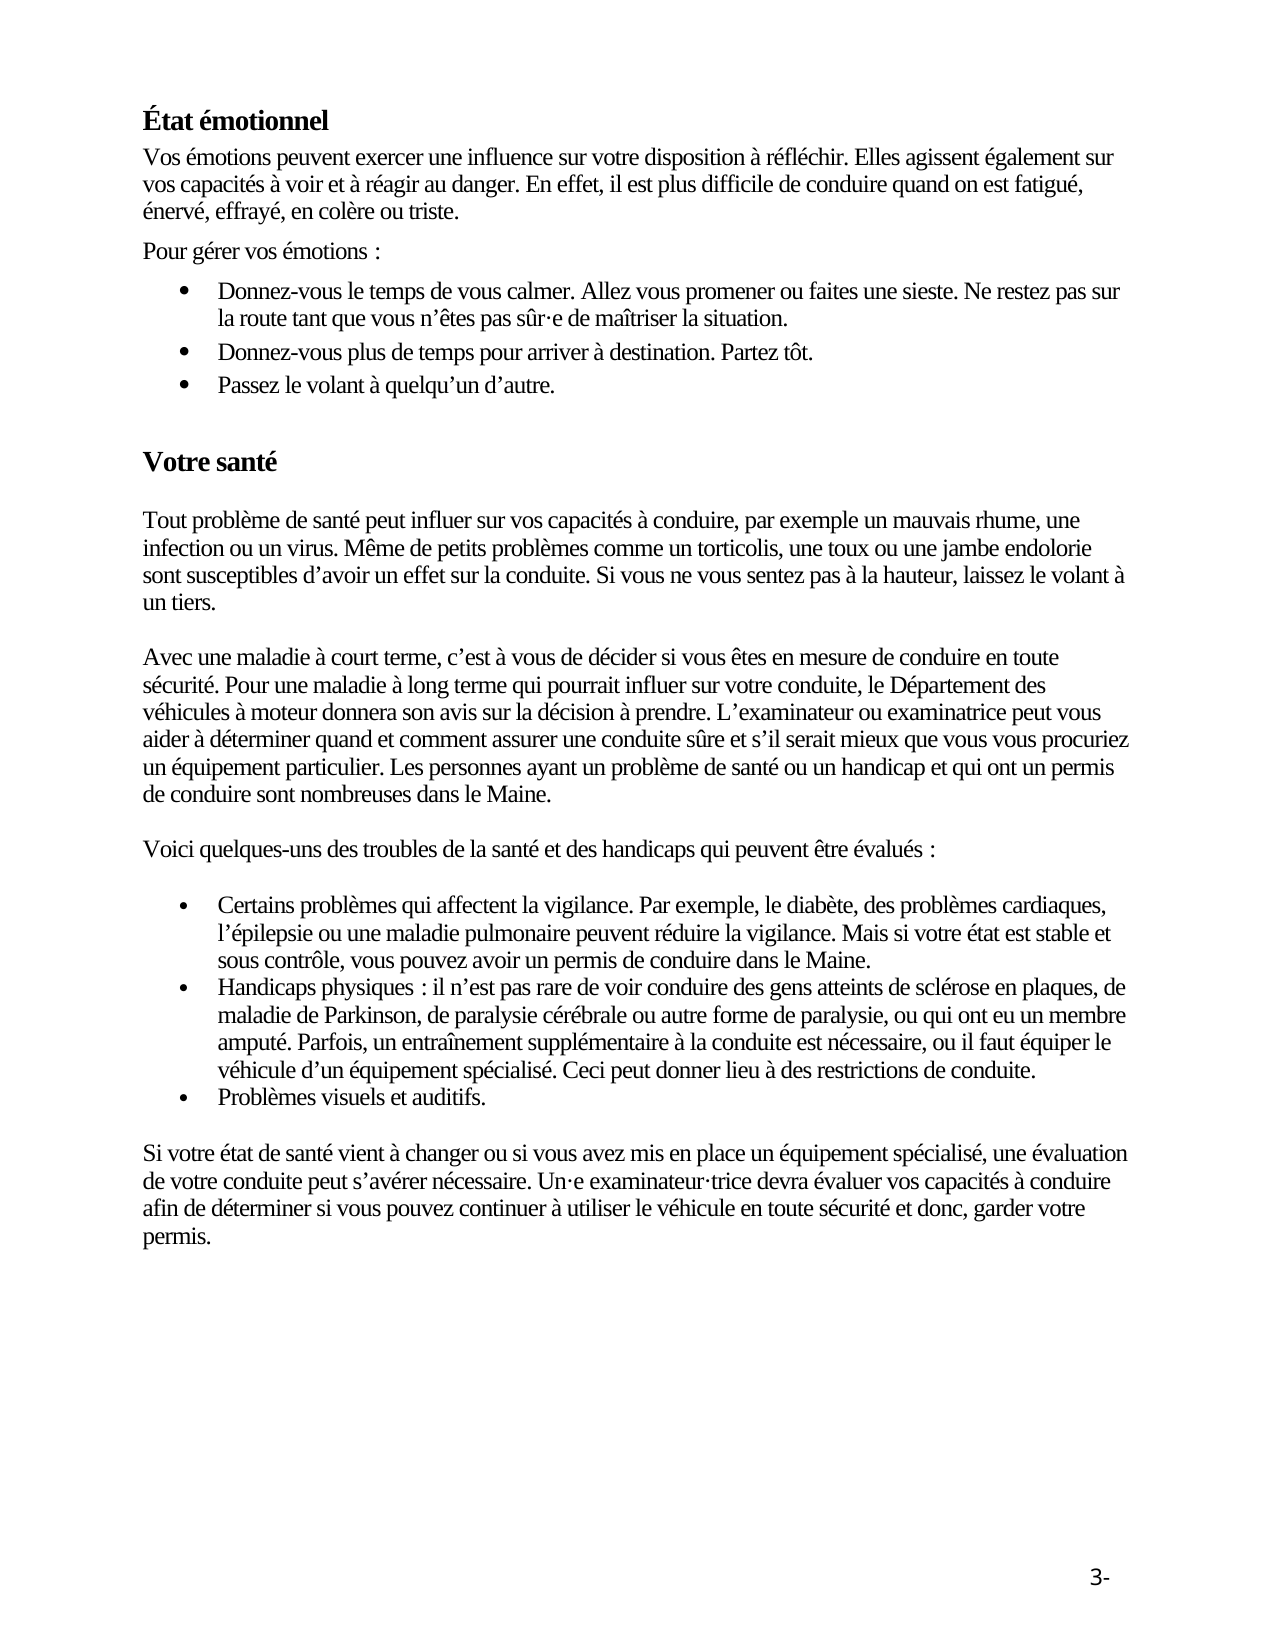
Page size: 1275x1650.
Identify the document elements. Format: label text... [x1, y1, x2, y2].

list Donnez-vous plus de temps pour arriver à destination. Partez tôt. [180, 338, 1132, 366]
text Vos émotions peuvent exercer une influence sur votre disposition à réfléchir. Elles agissent également sur vos capacités à voir et à réagir au danger. En effet, il est plus difficile de conduire quand on est fatigué, énervé, effrayé, en colère ou triste. [142, 143, 1132, 225]
text Si votre état de santé vient à changer ou si vous avez mis en place un équipement spécialisé, une évaluation de votre conduite peut s’avérer nécessaire. Un·e examinateur·trice devra évaluer vos capacités à conduire afin de déterminer si vous pouvez continuer à utiliser le véhicule en toute sécurité et donc, garder votre permis. [142, 1140, 1132, 1249]
list Handicaps physiques : il n’est pas rare de voir conduire des gens atteints de sclérose en plaques, de maladie de Parkinson, de paralysie cérébrale ou autre forme de paralysie, ou qui ont eu un membre amputé. Parfois, un entraînement supplémentaire à la conduite est nécessaire, ou il faut équiper le véhicule d’un équipement spécialisé. Ceci peut donner lieu à des restrictions de conduite. [180, 974, 1132, 1083]
list Passez le volant à quelqu’un d’autre. [180, 372, 1132, 399]
list Problèmes visuels et auditifs. [180, 1083, 1132, 1111]
text Votre santé [142, 446, 1132, 478]
list Certains problèmes qui affectent la vigilance. Par exemple, le diabète, des problèmes cardiaques, l’épilepsie ou une maladie pulmonaire peuvent réduire la vigilance. Mais si votre état est stable et sous contrôle, vous pouvez avoir un permis de conduire dans le Maine. [180, 892, 1132, 974]
text Tout problème de santé peut influer sur vos capacités à conduire, par exemple un mauvais rhume, une infection ou un virus. Même de petits problèmes comme un torticolis, une toux ou une jambe endolorie sont susceptibles d’avoir un effet sur la conduite. Si vous ne vous sentez pas à la hauteur, laissez le volant à un tiers. Avec une maladie à court terme, c’est à vous de décider si vous êtes en mesure de conduire en toute sécurité. Pour une maladie à long terme qui pourrait influer sur votre conduite, le Département des véhicules à moteur donnera son avis sur la décision à prendre. L’examinateur ou examinatrice peut vous aider à déterminer quand et comment assurer une conduite sûre et s’il serait mieux que vous vous procuriez un équipement particulier. Les personnes ayant un problème de santé ou un handicap et qui ont un permis de conduire sont nombreuses dans le Maine. Voici quelques-uns des troubles de la santé et des handicaps qui peuvent être évalués : [142, 507, 1132, 863]
text Pour gérer vos émotions : [142, 238, 1132, 265]
list Donnez-vous le temps de vous calmer. Allez vous promener ou faites une sieste. Ne restez pas sur la route tant que vous n’êtes pas sûr·e de maîtriser la situation. [180, 277, 1132, 332]
subtitle État émotionnel [142, 105, 1132, 137]
